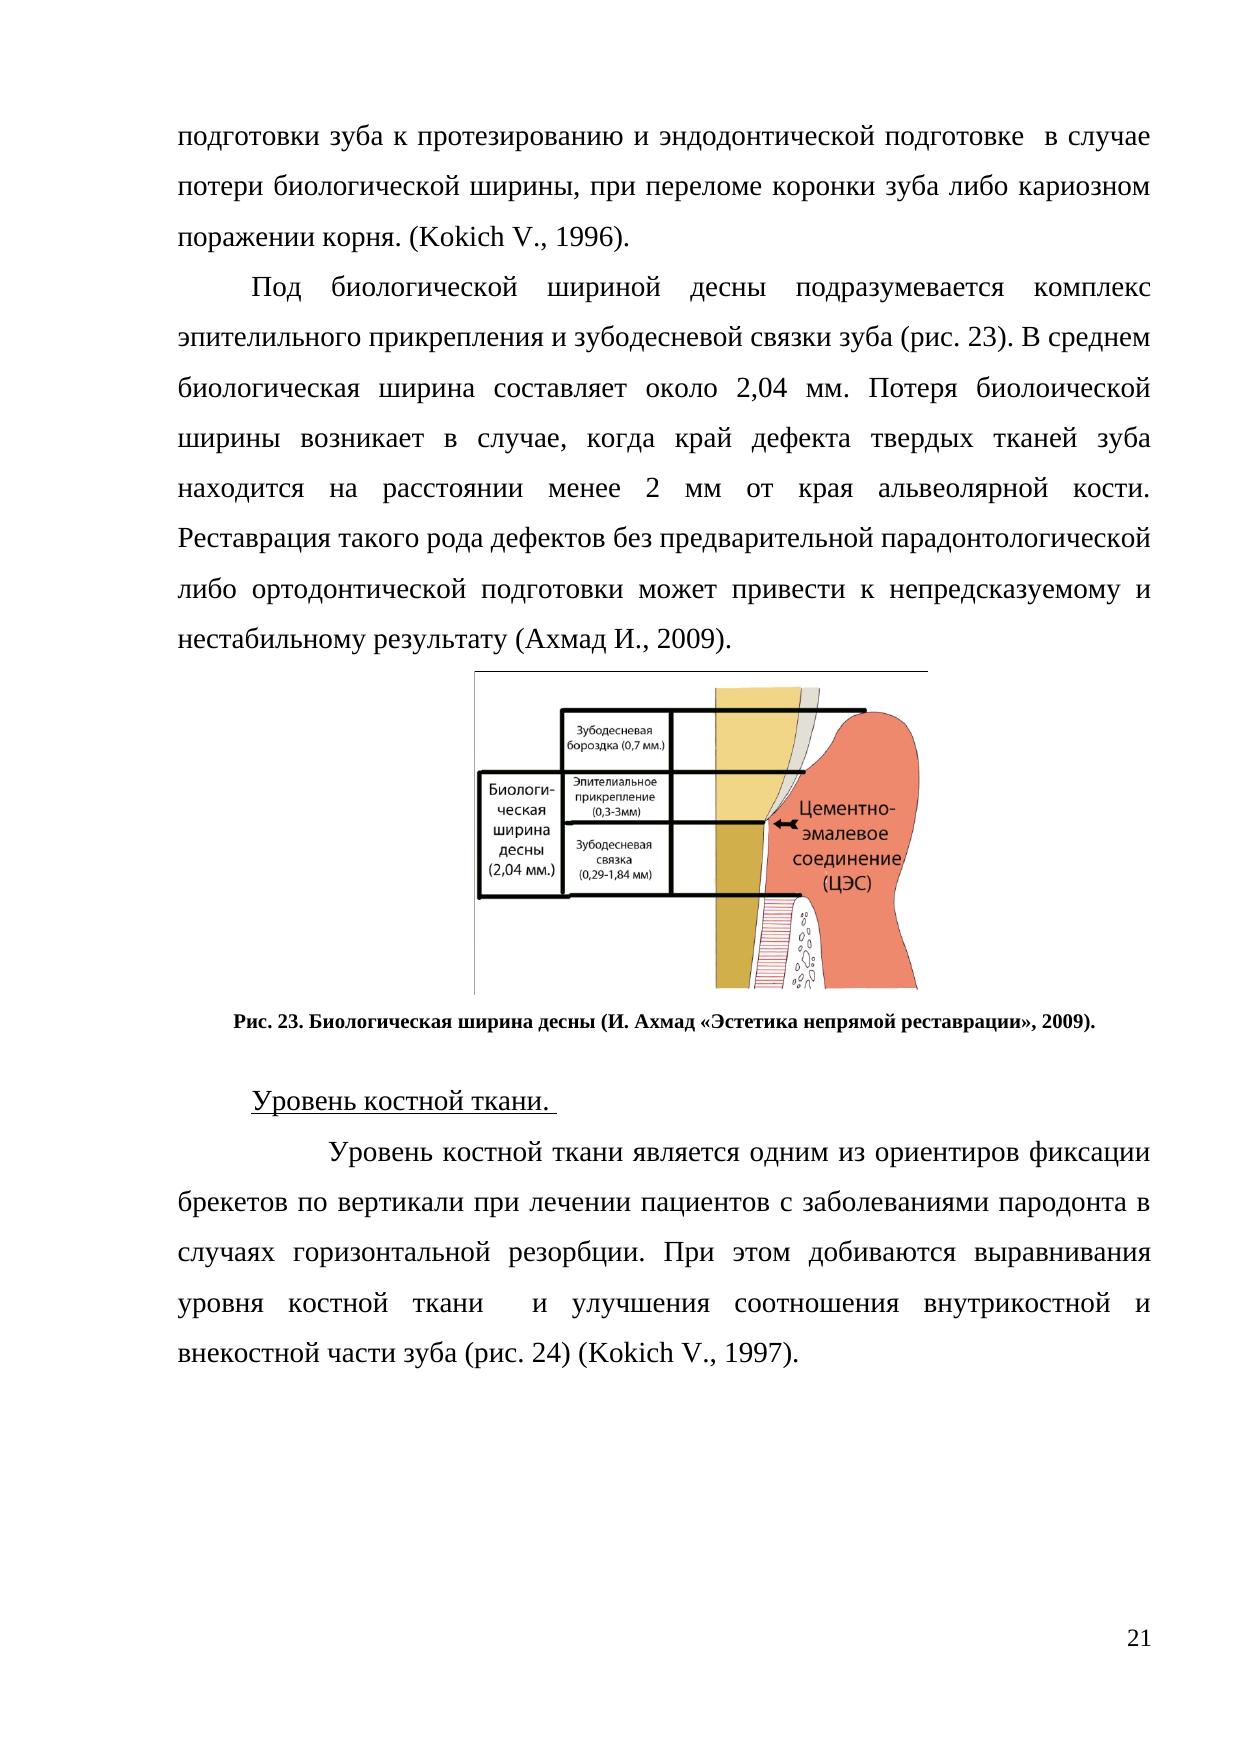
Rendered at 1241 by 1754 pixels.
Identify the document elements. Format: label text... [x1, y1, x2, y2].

text Рис. 23. Биологическая ширина десны (И. Ахмад «Эстетика непрямой реставрации», 2009). [177, 1009, 1152, 1033]
text Уровень костной ткани является одним из ориентиров фиксации брекетов по вертикали при лечении пациентов с заболеваниями пародонта в случаях горизонтальной резорбции. При этом добиваются выравнивания уровня костной ткани и улучшения соотношения внутрикостной и внекостной части зуба (рис. 24) (Kokich V., 1997). [177, 1134, 1152, 1369]
text Под биологической шириной десны подразумевается комплекс эпителильного прикрепления и зубодесневой связки зуба (рис. 23). В среднем биологическая ширина составляет около 2,04 мм. Потеря биолоической ширины возникает в случае, когда край дефекта твердых тканей зуба находится на расстоянии менее 2 мм от края альвеолярной кости. Реставрация такого рода дефектов без предварительной парадонтологической либо ортодонтической подготовки может привести к непредсказуемому и нестабильному результату (Ахмад И., 2009). [177, 269, 1152, 655]
picture [474, 671, 928, 995]
text Уровень костной ткани. [177, 1083, 1152, 1117]
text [177, 118, 1152, 252]
